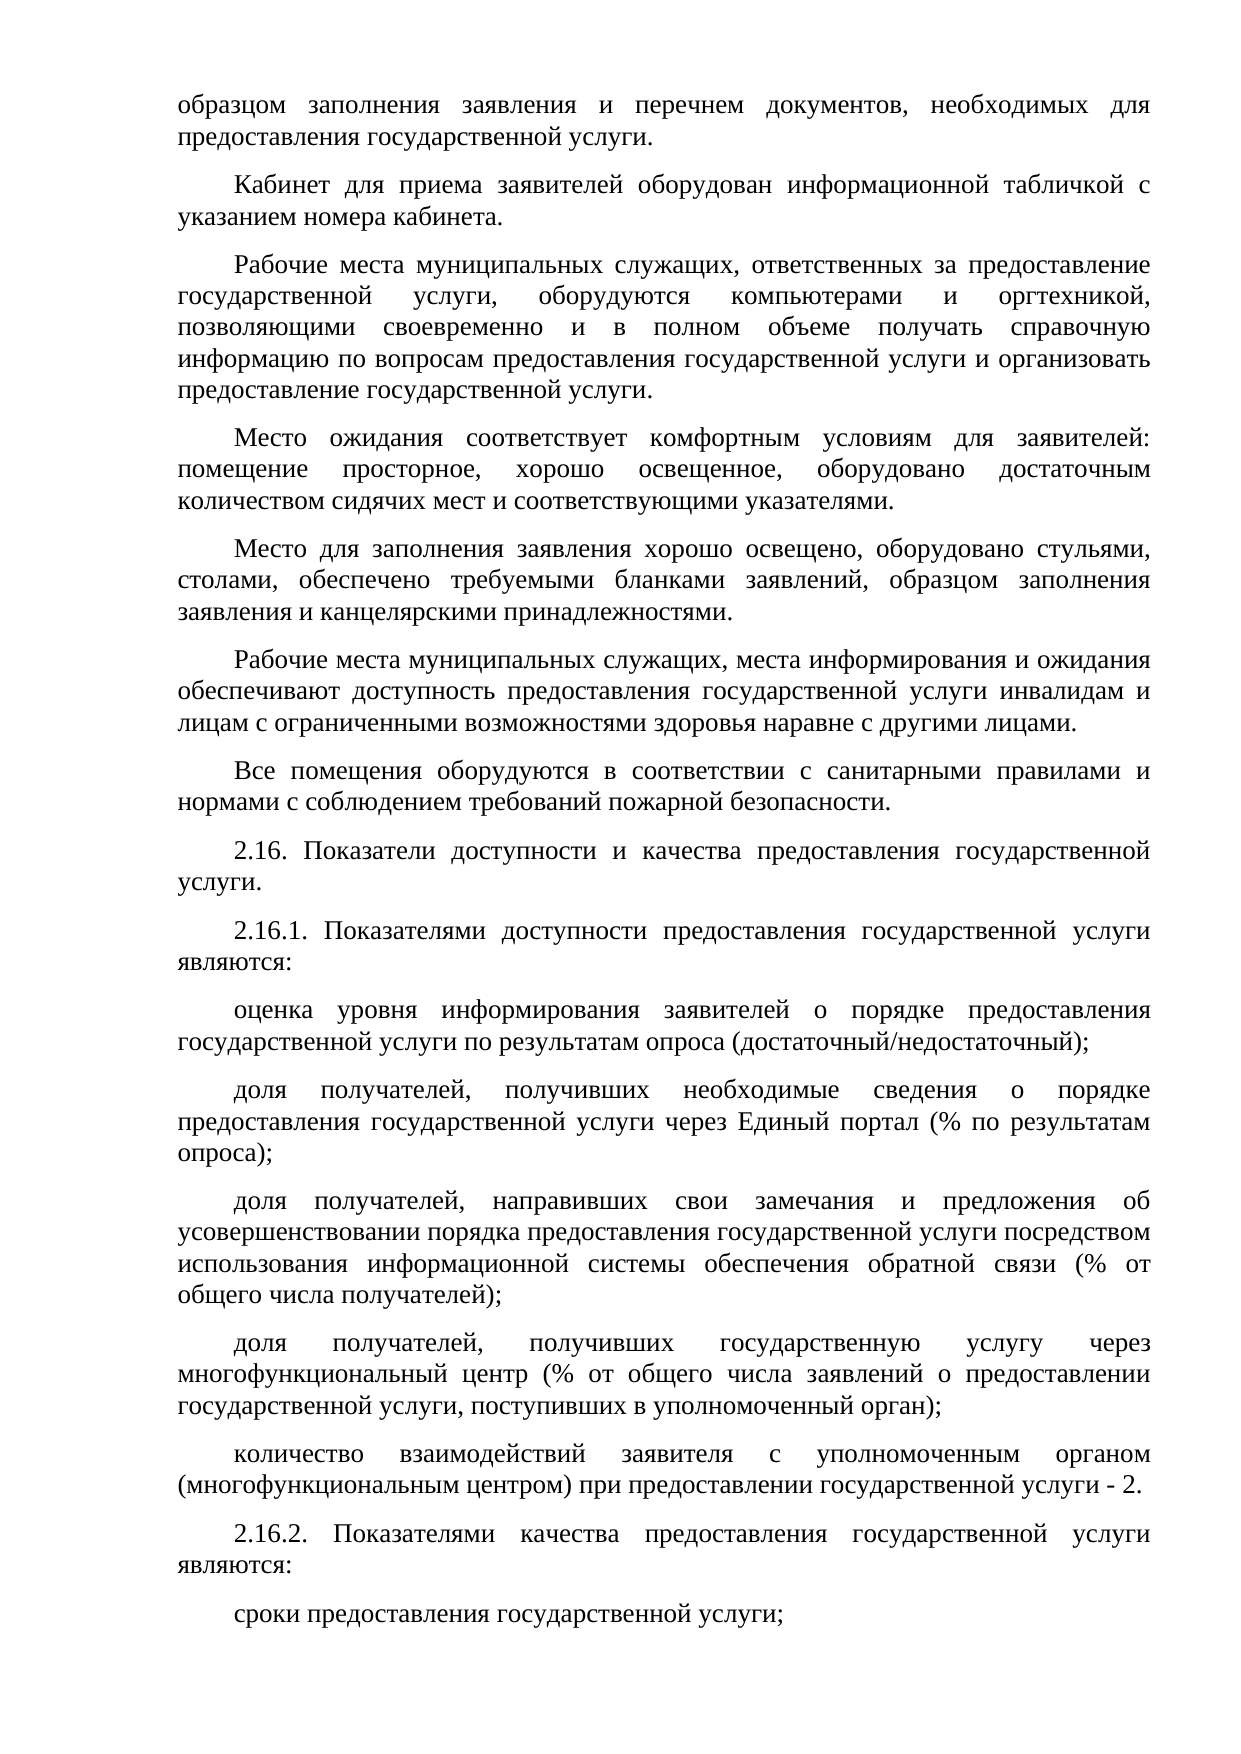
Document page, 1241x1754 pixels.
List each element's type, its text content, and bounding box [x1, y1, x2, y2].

text количество взаимодействий заявителя с уполномоченным органом (многофункциональным центром) при предоставлении государственной услуги - 2. [177, 1437, 1152, 1500]
text Рабочие места муниципальных служащих, места информирования и ожидания обеспечивают доступность предоставления государственной услуги инвалидам и лицам с ограниченными возможностями здоровья наравне с другими лицами. [177, 643, 1152, 737]
text доля получателей, получивших необходимые сведения о порядке предоставления государственной услуги через Единый портал (% по результатам опроса); [177, 1073, 1152, 1167]
text сроки предоставления государственной услуги; [177, 1597, 1152, 1628]
text 2.16.2. Показателями качества предоставления государственной услуги являются: [177, 1517, 1152, 1579]
text доля получателей, направивших свои замечания и предложения об усовершенствовании порядка предоставления государственной услуги посредством использования информационной системы обеспечения обратной связи (% от общего числа получателей); [177, 1184, 1152, 1309]
text 2.16. Показатели доступности и качества предоставления государственной услуги. [177, 834, 1152, 896]
text Место ожидания соответствует комфортным условиям для заявителей: помещение просторное, хорошо освещенное, оборудовано достаточным количеством сидячих мест и соответствующими указателями. [177, 421, 1152, 515]
text Рабочие места муниципальных служащих, ответственных за предоставление государственной услуги, оборудуются компьютерами и оргтехникой, позволяющими своевременно и в полном объеме получать справочную информацию по вопросам предоставления государственной услуги и организовать предоставление государственной услуги. [177, 248, 1152, 404]
text Место для заполнения заявления хорошо освещено, оборудовано стульями, столами, обеспечено требуемыми бланками заявлений, образцом заполнения заявления и канцелярскими принадлежностями. [177, 532, 1152, 626]
text 2.16.1. Показателями доступности предоставления государственной услуги являются: [177, 914, 1152, 976]
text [177, 89, 1152, 151]
text оценка уровня информирования заявителей о порядке предоставления государственной услуги по результатам опроса (достаточный/недостаточный); [177, 994, 1152, 1056]
text доля получателей, получивших государственную услугу через многофункциональный центр (% от общего числа заявлений о предоставлении государственной услуги, поступивших в уполномоченный орган); [177, 1326, 1152, 1420]
text Все помещения оборудуются в соответствии с санитарными правилами и нормами с соблюдением требований пожарной безопасности. [177, 754, 1152, 817]
text Кабинет для приема заявителей оборудован информационной табличкой с указанием номера кабинета. [177, 168, 1152, 231]
